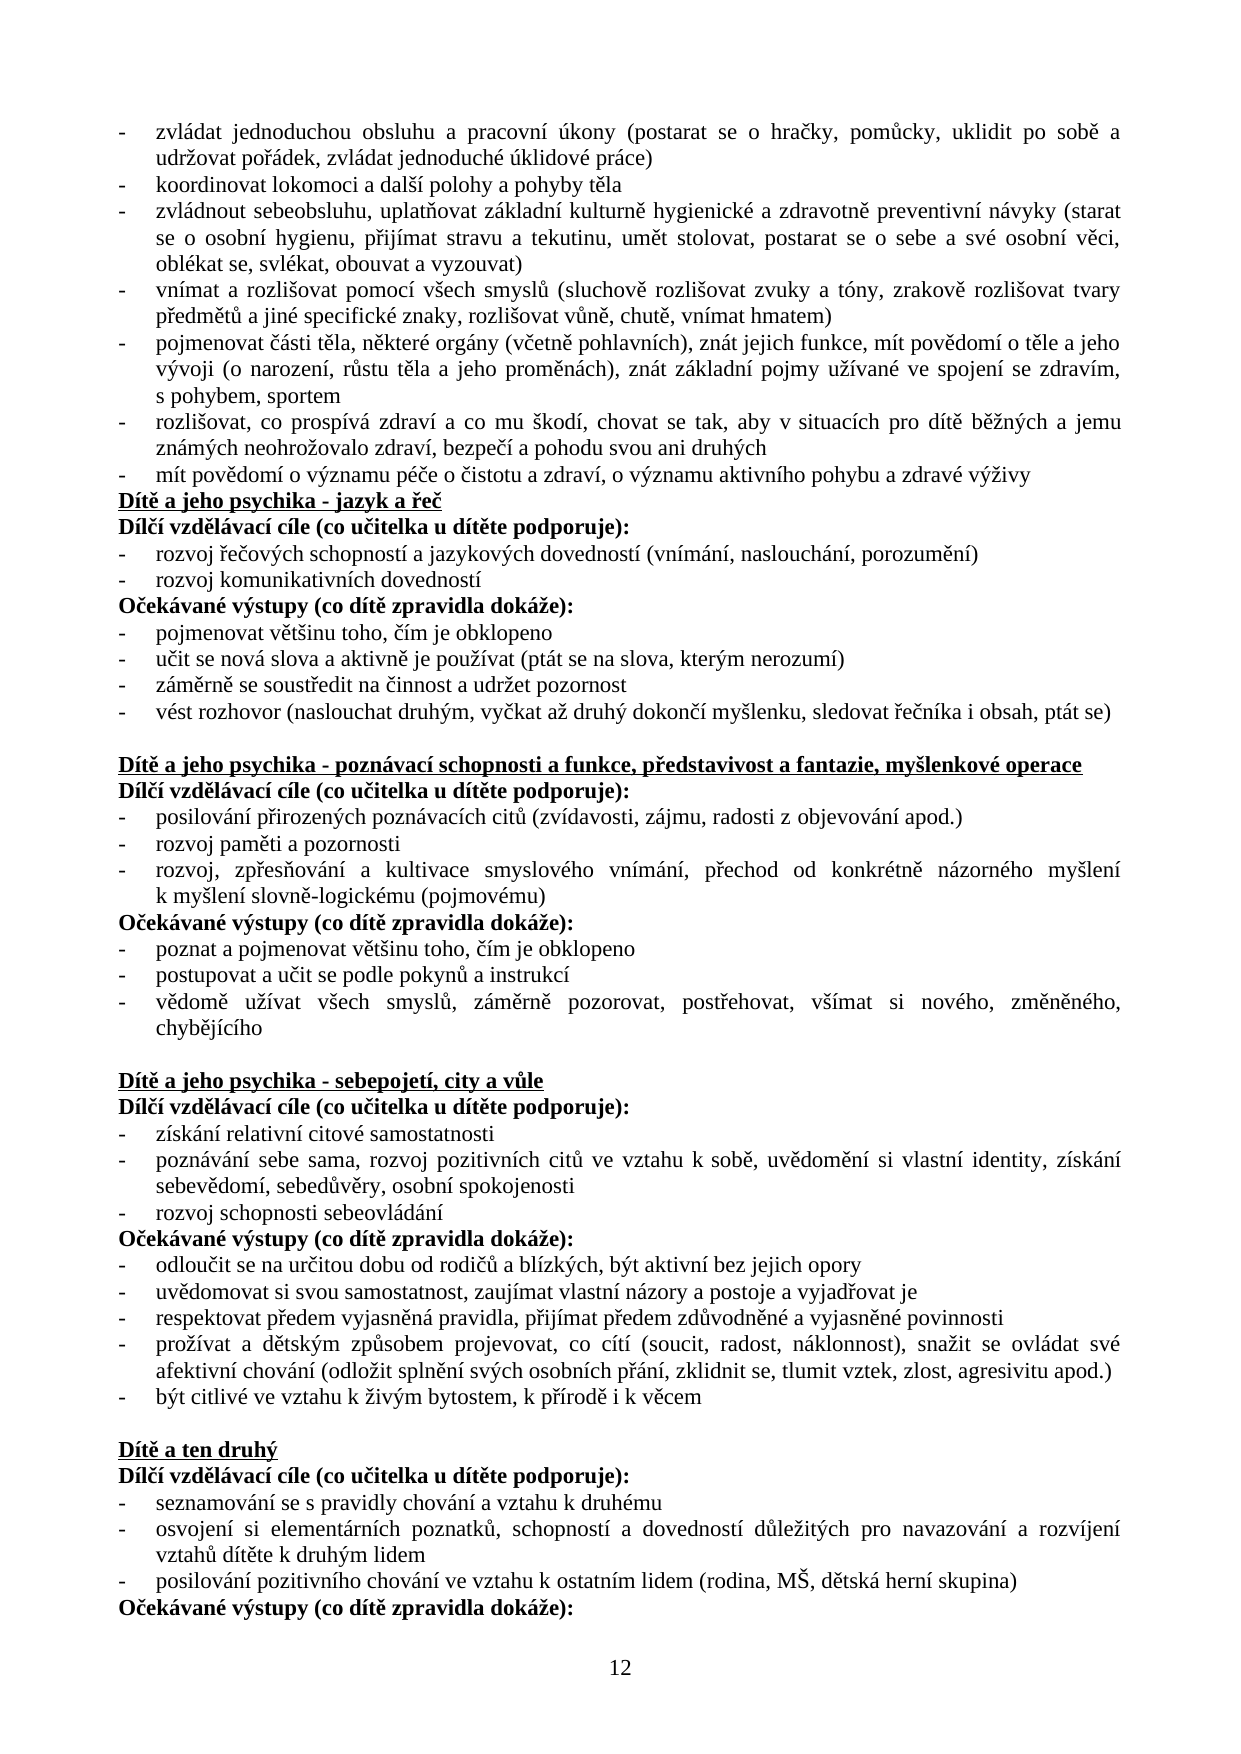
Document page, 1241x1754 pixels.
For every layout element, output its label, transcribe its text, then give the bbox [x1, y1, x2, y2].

text Očekávané výstupy (co dítě zpravidla dokáže): [118, 1594, 1122, 1620]
list záměrně se soustředit na činnost a udržet pozornost [118, 672, 1122, 698]
list poznávání sebe sama, rozvoj pozitivních citů ve vztahu k sobě, uvědomění si vlastní identity, získání sebevědomí, sebedůvěry, osobní spokojenosti [118, 1146, 1122, 1199]
list odloučit se na určitou dobu od rodičů a blízkých, být aktivní bez jejich opory [118, 1251, 1122, 1278]
list posilování přirozených poznávacích citů (zvídavosti, zájmu, radosti z objevování apod.) [118, 803, 1122, 830]
list osvojení si elementárních poznatků, schopností a dovedností důležitých pro navazování a rozvíjení vztahů dítěte k druhým lidem [118, 1515, 1122, 1568]
list rozlišovat, co prospívá zdraví a co mu škodí, chovat se tak, aby v situacích pro dítě běžných a jemu známých neohrožovalo zdraví, bezpečí a pohodu svou ani druhých [118, 408, 1122, 461]
list uvědomovat si svou samostatnost, zaujímat vlastní názory a postoje a vyjadřovat je [118, 1278, 1122, 1304]
list posilování pozitivního chování ve vztahu k ostatním lidem (rodina, MŠ, dětská herní skupina) [118, 1568, 1122, 1594]
list zvládnout sebeobsluhu, uplatňovat základní kulturně hygienické a zdravotně preventivní návyky (starat se o osobní hygienu, přijímat stravu a tekutinu, umět stolovat, postarat se o sebe a své osobní věci, oblékat se, svlékat, obouvat a vyzouvat) [118, 197, 1122, 276]
list respektovat předem vyjasněná pravidla, přijímat předem zdůvodněné a vyjasněné povinnosti [118, 1304, 1122, 1330]
text Očekávané výstupy (co dítě zpravidla dokáže): [118, 1225, 1122, 1251]
list pojmenovat části těla, některé orgány (včetně pohlavních), znát jejich funkce, mít povědomí o těle a jeho vývoji (o narození, růstu těla a jeho proměnách), znát základní pojmy užívané ve spojení se zdravím, s pohybem, sportem [118, 329, 1122, 408]
list být citlivé ve vztahu k živým bytostem, k přírodě i k věcem [118, 1383, 1122, 1409]
list získání relativní citové samostatnosti [118, 1119, 1122, 1146]
list rozvoj, zpřesňování a kultivace smyslového vnímání, přechod od konkrétně názorného myšlení k myšlení slovně-logickému (pojmovému) [118, 856, 1122, 909]
text Dílčí vzdělávací cíle (co učitelka u dítěte podporuje): [118, 777, 1122, 803]
list postupovat a učit se podle pokynů a instrukcí [118, 961, 1122, 988]
text Dítě a jeho psychika - jazyk a řeč [118, 487, 1122, 513]
list vést rozhovor (naslouchat druhým, vyčkat až druhý dokončí myšlenku, sledovat řečníka i obsah, ptát se) [118, 698, 1122, 724]
text Dítě a jeho psychika - sebepojetí, city a vůle [118, 1067, 1122, 1093]
text Dítě a ten druhý [118, 1436, 1122, 1462]
text Dílčí vzdělávací cíle (co učitelka u dítěte podporuje): [118, 1462, 1122, 1488]
list vědomě užívat všech smyslů, záměrně pozorovat, postřehovat, všímat si nového, změněného, chybějícího [118, 988, 1122, 1041]
text Dítě a jeho psychika - poznávací schopnosti a funkce, představivost a fantazie, myšlenkové operace [118, 751, 1122, 777]
text Očekávané výstupy (co dítě zpravidla dokáže): [118, 592, 1122, 619]
text Očekávané výstupy (co dítě zpravidla dokáže): [118, 909, 1122, 935]
list prožívat a dětským způsobem projevovat, co cítí (soucit, radost, náklonnost), snažit se ovládat své afektivní chování (odložit splnění svých osobních přání, zklidnit se, tlumit vztek, zlost, agresivitu apod.) [118, 1330, 1122, 1383]
text Dílčí vzdělávací cíle (co učitelka u dítěte podporuje): [118, 513, 1122, 540]
list rozvoj paměti a pozornosti [118, 830, 1122, 856]
list pojmenovat většinu toho, čím je obklopeno [118, 619, 1122, 645]
list zvládat jednoduchou obsluhu a pracovní úkony (postarat se o hračky, pomůcky, uklidit po sobě a udržovat pořádek, zvládat jednoduché úklidové práce) [118, 118, 1122, 171]
list učit se nová slova a aktivně je používat (ptát se na slova, kterým nerozumí) [118, 645, 1122, 672]
list rozvoj komunikativních dovedností [118, 566, 1122, 592]
list poznat a pojmenovat většinu toho, čím je obklopeno [118, 935, 1122, 961]
text Dílčí vzdělávací cíle (co učitelka u dítěte podporuje): [118, 1093, 1122, 1119]
list mít povědomí o významu péče o čistotu a zdraví, o významu aktivního pohybu a zdravé výživy [118, 461, 1122, 487]
list seznamování se s pravidly chování a vztahu k druhému [118, 1488, 1122, 1515]
list rozvoj schopnosti sebeovládání [118, 1199, 1122, 1225]
list vnímat a rozlišovat pomocí všech smyslů (sluchově rozlišovat zvuky a tóny, zrakově rozlišovat tvary předmětů a jiné specifické znaky, rozlišovat vůně, chutě, vnímat hmatem) [118, 276, 1122, 329]
list koordinovat lokomoci a další polohy a pohyby těla [118, 171, 1122, 197]
list rozvoj řečových schopností a jazykových dovedností (vnímání, naslouchání, porozumění) [118, 540, 1122, 566]
